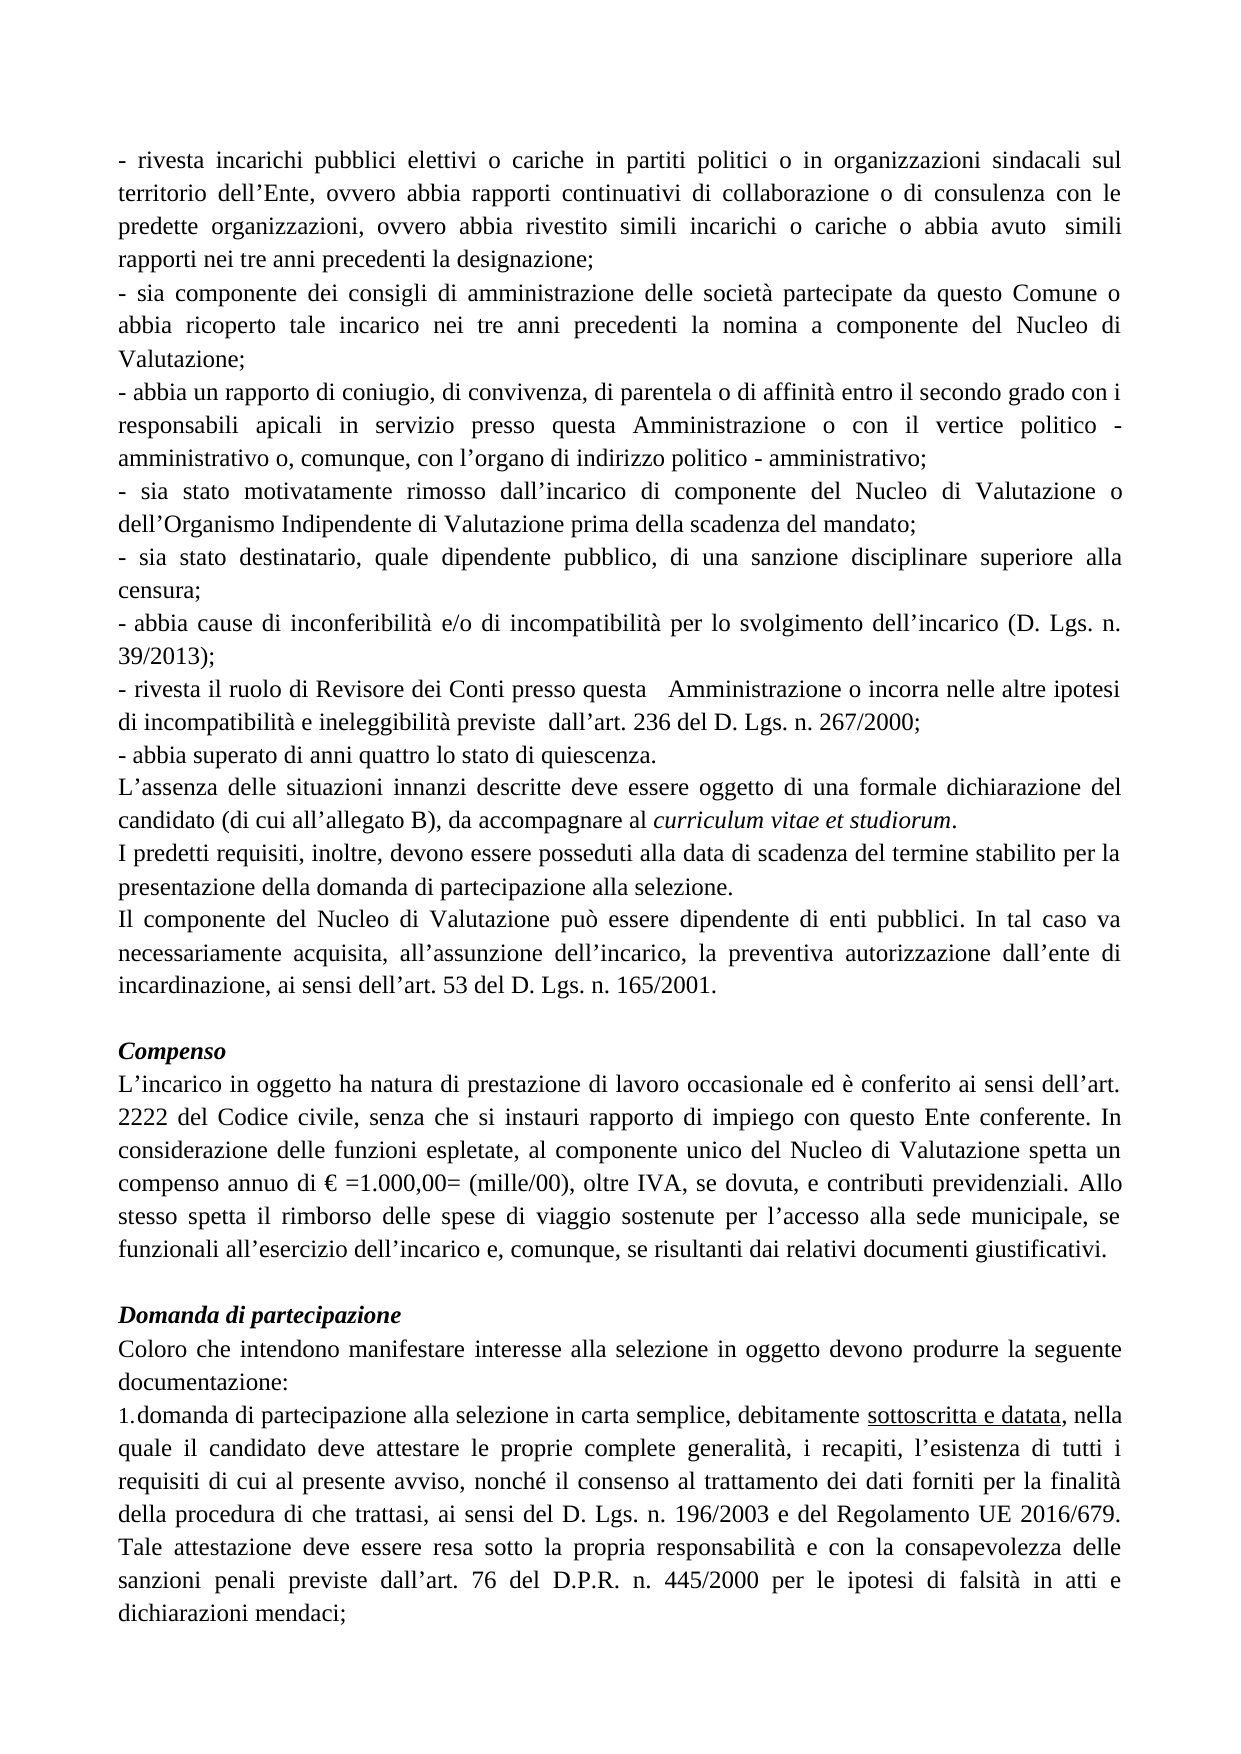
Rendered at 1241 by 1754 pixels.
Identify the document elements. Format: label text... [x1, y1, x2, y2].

list sia componente dei consigli di amministrazione delle società partecipate da questo Comune o abbia ricoperto tale incarico nei tre anni precedenti la nomina a componente del Nucleo di Valutazione; [118, 278, 1122, 372]
text L’incarico in oggetto ha natura di prestazione di lavoro occasionale ed è conferito ai sensi dell’art. 2222 del Codice civile, senza che si instauri rapporto di impiego con questo Ente conferente. In considerazione delle funzioni espletate, al componente unico del Nucleo di Valutazione spetta un compenso annuo di € =1.000,00= (mille/00), oltre IVA, se dovuta, e contributi previdenziali. Allo stesso spetta il rimborso delle spese di viaggio sostenute per l’accesso alla sede municipale, se funzionali all’esercizio dell’incarico e, comunque, se risultanti dai relativi documenti giustificativi. [118, 1069, 1122, 1263]
list abbia superato di anni quattro lo stato di quiescenza. [118, 740, 1134, 769]
list sia stato destinatario, quale dipendente pubblico, di una sanzione disciplinare superiore alla censura; [118, 542, 1122, 604]
subtitle Domanda di partecipazione [118, 1301, 1134, 1329]
text Il componente del Nucleo di Valutazione può essere dipendente di enti pubblici. In tal caso va necessariamente acquisita, all’assunzione dell’incarico, la preventiva autorizzazione dall’ente di incardinazione, ai sensi dell’art. 53 del D. Lgs. n. 165/2001. [118, 904, 1122, 999]
list abbia un rapporto di coniugio, di convivenza, di parentela o di affinità entro il secondo grado con i responsabili apicali in servizio presso questa Amministrazione o con il vertice politico - amministrativo o, comunque, con l’organo di indirizzo politico - amministrativo; [118, 377, 1123, 472]
list rivesta il ruolo di Revisore dei Conti presso questa Amministrazione o incorra nelle altre ipotesi di incompatibilità e ineleggibilità previste dall’art. 236 del D. Lgs. n. 267/2000; [118, 674, 1122, 736]
list sia stato motivatamente rimosso dall’incarico di componente del Nucleo di Valutazione o dell’Organismo Indipendente di Valutazione prima della scadenza del mandato; [118, 476, 1122, 538]
list rivesta incarichi pubblici elettivi o cariche in partiti politici o in organizzazioni sindacali sul territorio dell’Ente, ovvero abbia rapporti continuativi di collaborazione o di consulenza con le predette organizzazioni, ovvero abbia rivestito simili incarichi o cariche o abbia avuto simili rapporti nei tre anni precedenti la designazione; [118, 145, 1122, 273]
text I predetti requisiti, inoltre, devono essere posseduti alla data di scadenza del termine stabilito per la presentazione della domanda di partecipazione alla selezione. [118, 838, 1122, 900]
list domanda di partecipazione alla selezione in carta semplice, debitamente sottoscritta e datata, nella quale il candidato deve attestare le proprie complete generalità, i recapiti, l’esistenza di tutti i requisiti di cui al presente avviso, nonché il consenso al trattamento dei dati forniti per la finalità della procedura di che trattasi, ai sensi del D. Lgs. n. 196/2003 e del Regolamento UE 2016/679. Tale attestazione deve essere resa sotto la propria responsabilità e con la consapevolezza delle sanzioni penali previste dall’art. 76 del D.P.R. n. 445/2000 per le ipotesi di falsità in atti e dichiarazioni mendaci; [118, 1400, 1122, 1627]
list abbia cause di inconferibilità e/o di incompatibilità per lo svolgimento dell’incarico (D. Lgs. n. 39/2013); [118, 608, 1122, 670]
text L’assenza delle situazioni innanzi descritte deve essere oggetto di una formale dichiarazione del candidato (di cui all’allegato B), da accompagnare al curriculum vitae et studiorum. [118, 772, 1122, 834]
subtitle Compenso [118, 1036, 1134, 1065]
text Coloro che intendono manifestare interesse alla selezione in oggetto devono produrre la seguente documentazione: [118, 1334, 1122, 1395]
